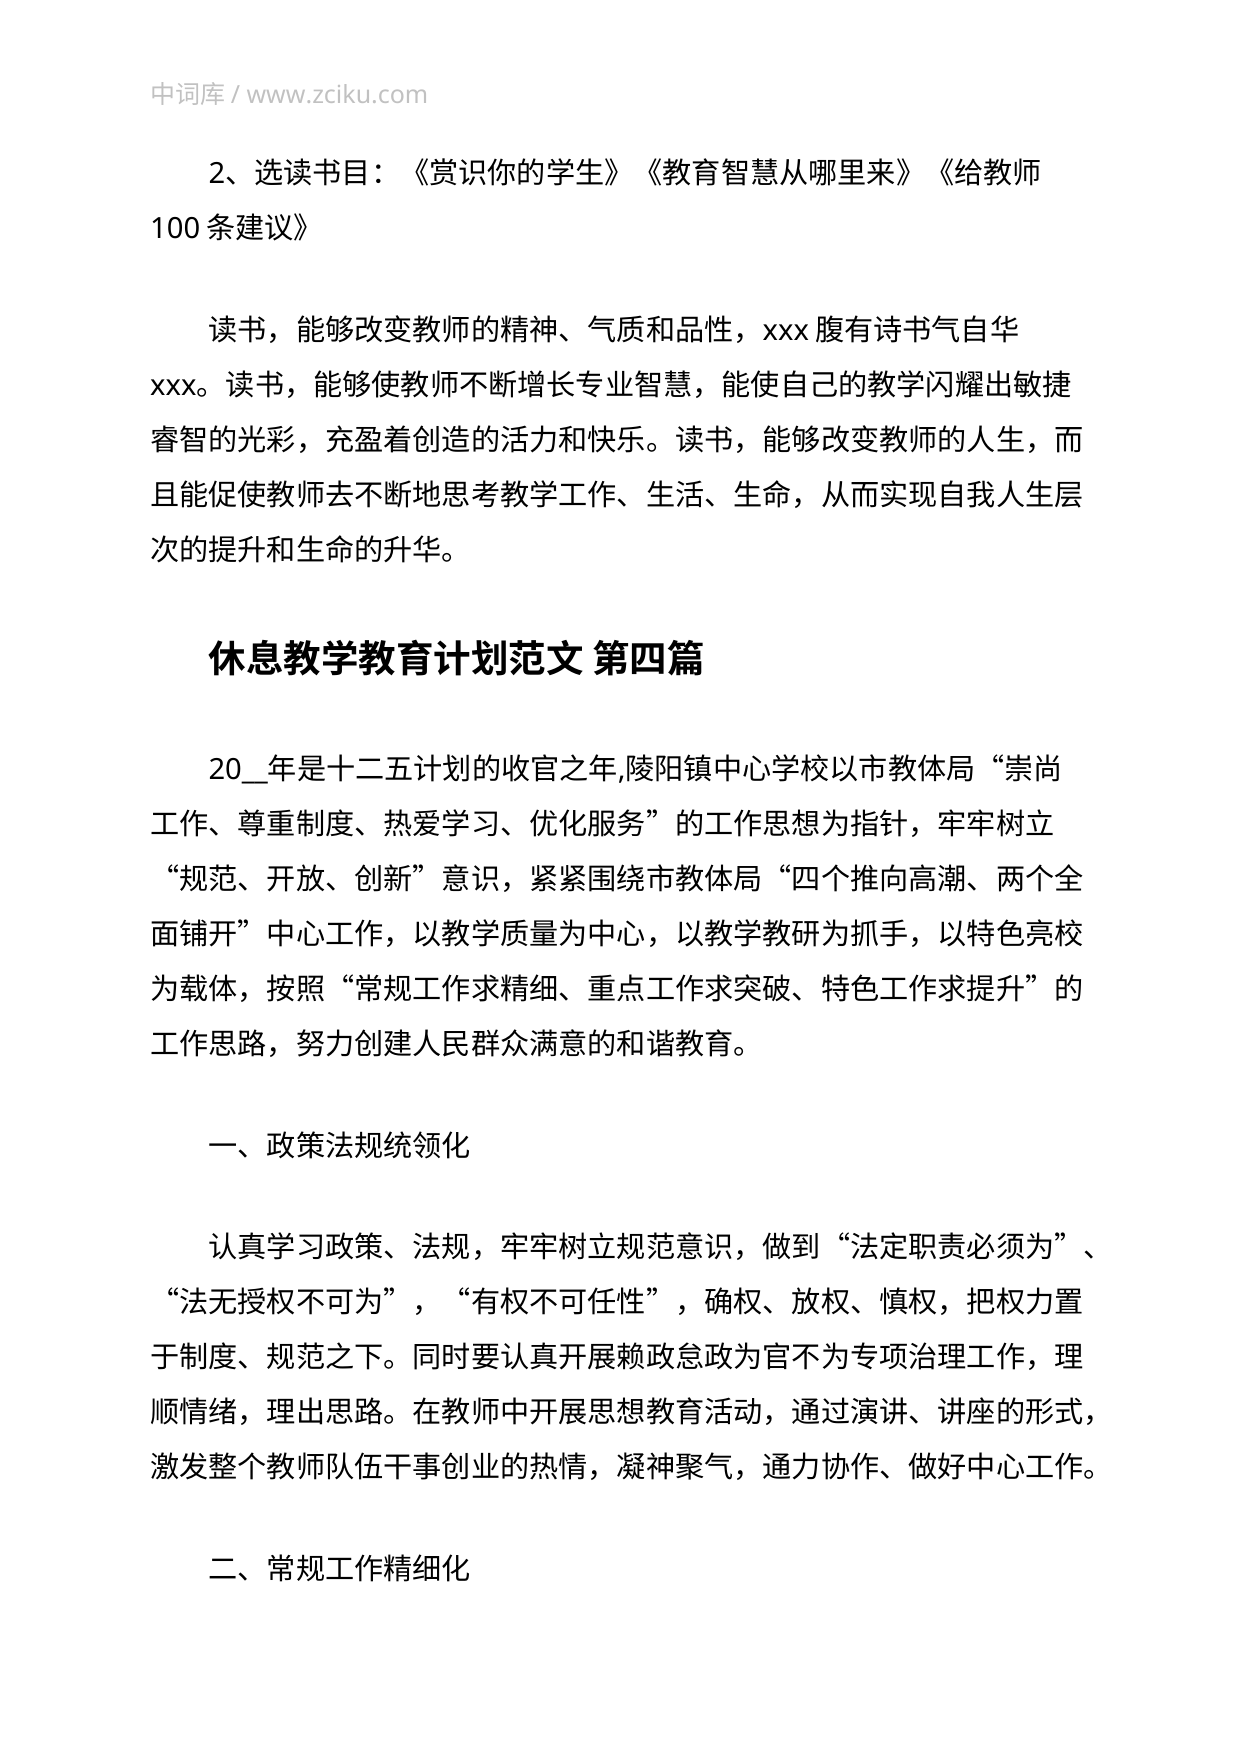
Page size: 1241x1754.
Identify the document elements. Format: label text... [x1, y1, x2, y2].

text 休息教学教育计划范文 第四篇 [150, 628, 1090, 683]
text 2、选读书目：《赏识你的学生》《教育智慧从哪里来》《给教师100条建议》 [150, 150, 1090, 247]
text 二、常规工作精细化 [150, 1545, 1090, 1588]
text 读书，能够改变教师的精神、气质和品性，xxx腹有诗书气自华xxx。读书，能够使教师不断增长专业智慧，能使自己的教学闪耀出敏捷睿智的光彩，充盈着创造的活力和快乐。读书，能够改变教师的人生，而且能促使教师去不断地思考教学工作、生活、生命，从而实现自我人生层次的提升和生命的升华。 [150, 307, 1090, 569]
text 认真学习政策、法规，牢牢树立规范意识，做到“法定职责必须为”、“法无授权不可为”，“有权不可任性”，确权、放权、慎权，把权力置于制度、规范之下。同时要认真开展赖政怠政为官不为专项治理工作，理顺情绪，理出思路。在教师中开展思想教育活动，通过演讲、讲座的形式，激发整个教师队伍干事创业的热情，凝神聚气，通力协作、做好中心工作。 [150, 1224, 1090, 1486]
text 一、政策法规统领化 [150, 1122, 1090, 1164]
text 20__年是十二五计划的收官之年,陵阳镇中心学校以市教体局“崇尚工作、尊重制度、热爱学习、优化服务”的工作思想为指针，牢牢树立“规范、开放、创新”意识，紧紧围绕市教体局“四个推向高潮、两个全面铺开”中心工作，以教学质量为中心，以教学教研为抓手，以特色亮校为载体，按照“常规工作求精细、重点工作求突破、特色工作求提升”的工作思路，努力创建人民群众满意的和谐教育。 [150, 746, 1090, 1063]
